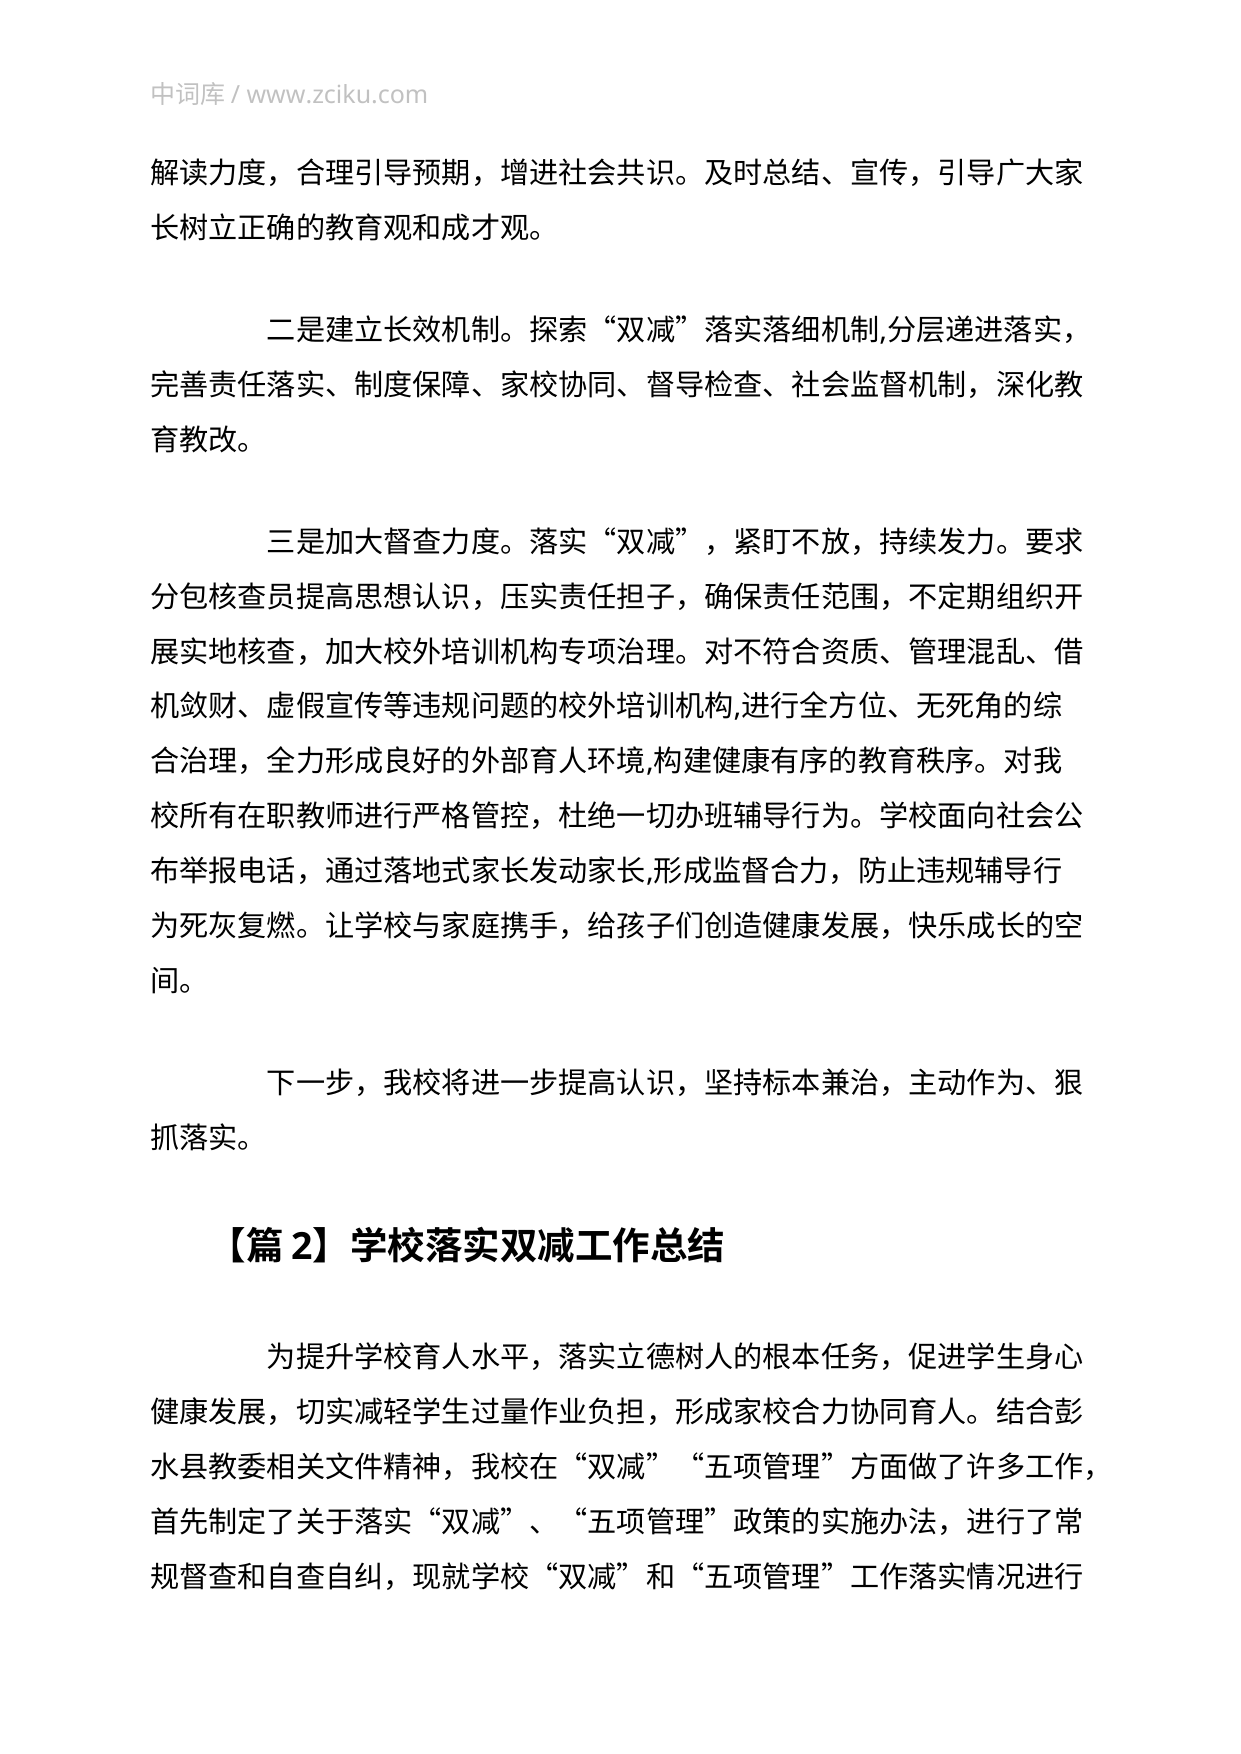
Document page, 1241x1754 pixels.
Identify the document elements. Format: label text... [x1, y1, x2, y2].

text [150, 1334, 1090, 1596]
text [150, 150, 1090, 247]
text 三是加大督查力度。落实“双减”，紧盯不放，持续发力。要求分包核查员提高思想认识，压实责任担子，确保责任范围，不定期组织开展实地核查，加大校外培训机构专项治理。对不符合资质、管理混乱、借机敛财、虚假宣传等违规问题的校外培训机构,进行全方位、无死角的综合治理，全力形成良好的外部育人环境,构建健康有序的教育秩序。对我校所有在职教师进行严格管控，杜绝一切办班辅导行为。学校面向社会公布举报电话，通过落地式家长发动家长,形成监督合力，防止违规辅导行为死灰复燃。让学校与家庭携手，给孩子们创造健康发展，快乐成长的空间。 [150, 518, 1090, 1000]
text 下一步，我校将进一步提高认识，坚持标本兼治，主动作为、狠抓落实。 [150, 1059, 1090, 1157]
text 【篇2】学校落实双减工作总结 [150, 1216, 1090, 1271]
text 二是建立长效机制。探索“双减”落实落细机制,分层递进落实，完善责任落实、制度保障、家校协同、督导检查、社会监督机制，深化教育教改。 [150, 307, 1090, 459]
